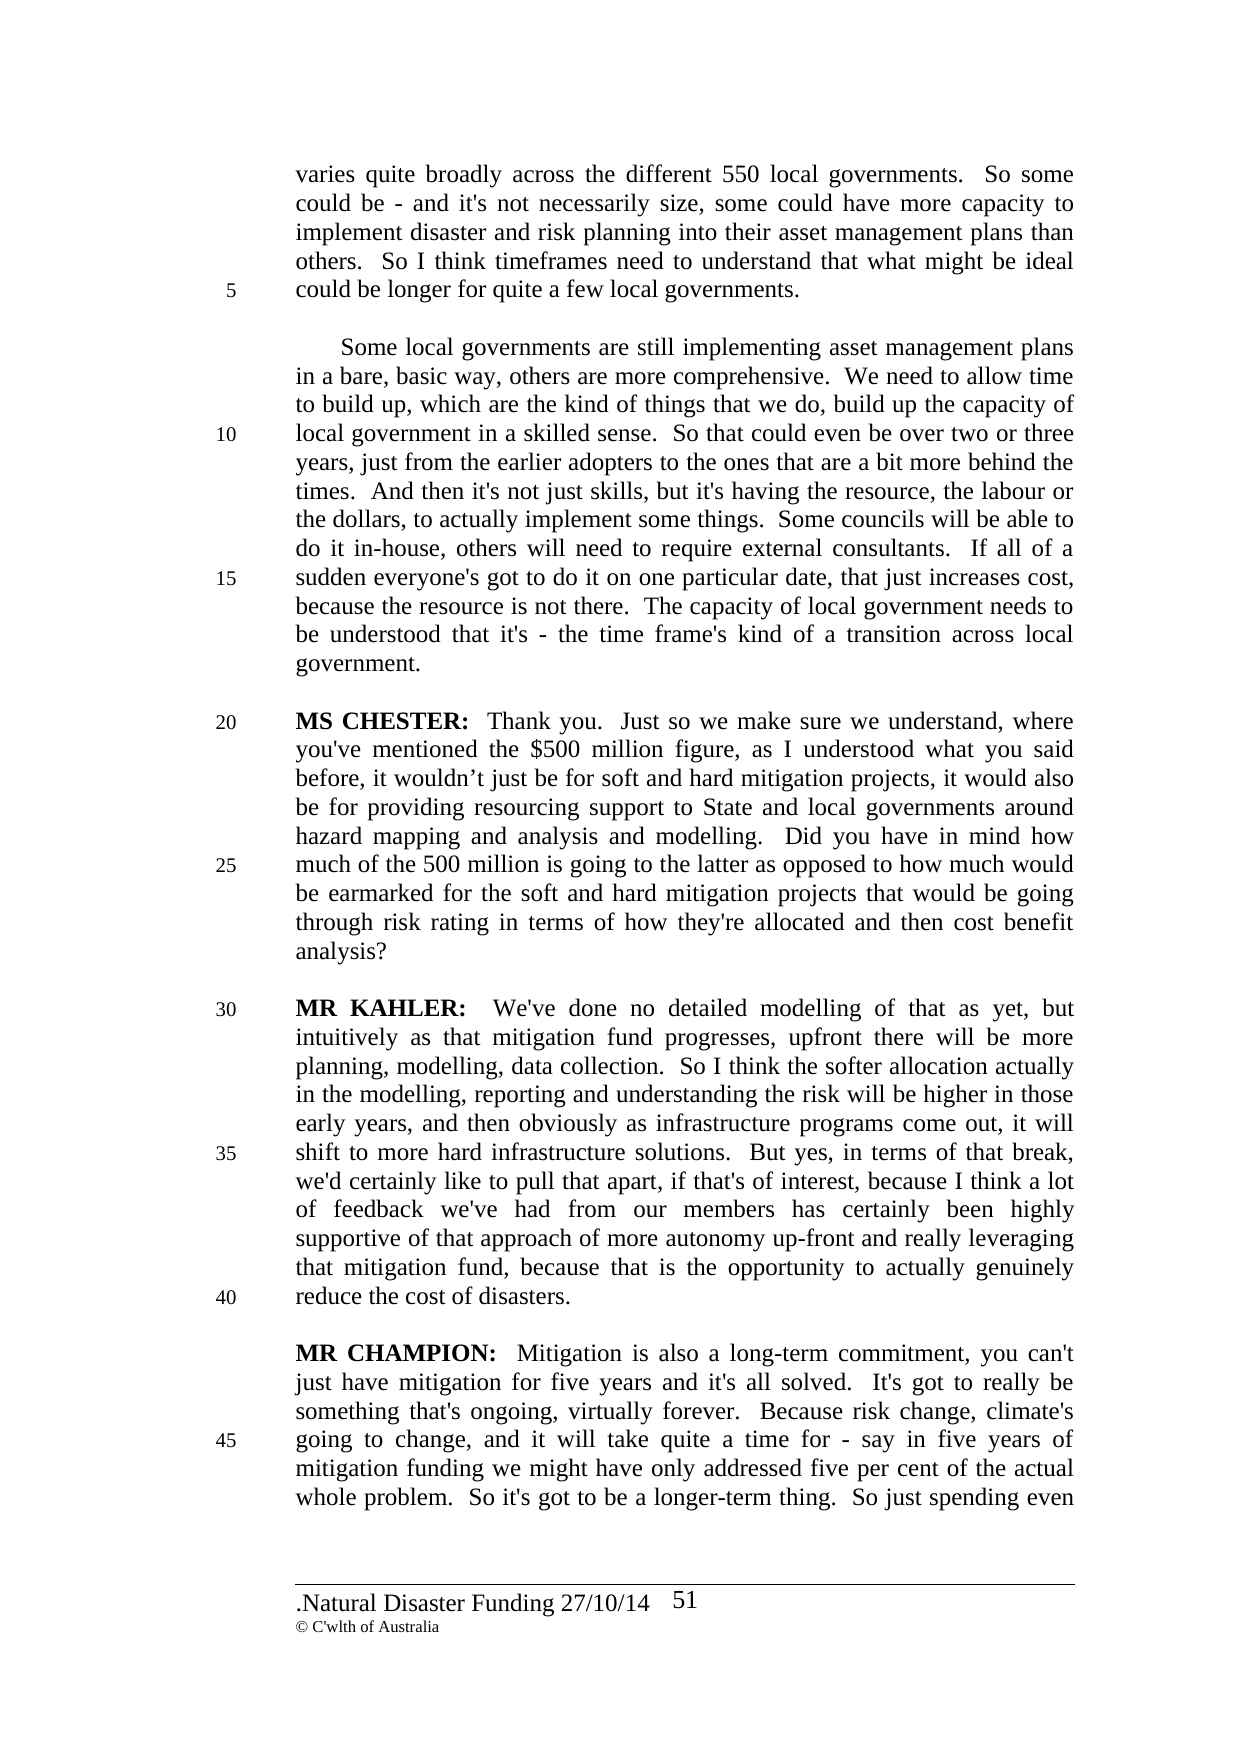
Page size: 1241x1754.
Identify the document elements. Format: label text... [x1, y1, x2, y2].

text MR KAHLER: We've done no detailed modelling of that as yet, but intuitively as that mitigation fund progresses, upfront there will be more planning, modelling, data collection. So I think the softer allocation actually in the modelling, reporting and understanding the risk will be higher in those early years, and then obviously as infrastructure programs come out, it will shift to more hard infrastructure solutions. But yes, in terms of that break, we'd certainly like to pull that apart, if that's of interest, because I think a lot of feedback we've had from our members has certainly been highly supportive of that approach of more autonomy up-front and really leveraging that mitigation fund, because that is the opportunity to actually genuinely reduce the cost of disasters. [295, 993, 1075, 1309]
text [295, 1338, 1075, 1511]
text Some local governments are still implementing asset management plans in a bare, basic way, others are more comprehensive. We need to allow time to build up, which are the kind of things that we do, build up the capacity of local government in a skilled sense. So that could even be over two or three years, just from the earlier adopters to the ones that are a bit more behind the times. And then it's not just skills, but it's having the resource, the labour or the dollars, to actually implement some things. Some councils will be able to do it in-house, others will need to require external consultants. If all of a sudden everyone's got to do it on one particular date, that just increases cost, because the resource is not there. The capacity of local government needs to be understood that it's - the time frame's kind of a transition across local government. [295, 332, 1075, 677]
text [295, 159, 1075, 303]
text MS CHESTER: Thank you. Just so we make sure we understand, where you've mentioned the $500 million figure, as I understood what you said before, it wouldn’t just be for soft and hard mitigation projects, it would also be for providing resourcing support to State and local governments around hazard mapping and analysis and modelling. Did you have in mind how much of the 500 million is going to the latter as opposed to how much would be earmarked for the soft and hard mitigation projects that would be going through risk rating in terms of how they're allocated and then cost benefit analysis? [295, 706, 1075, 964]
